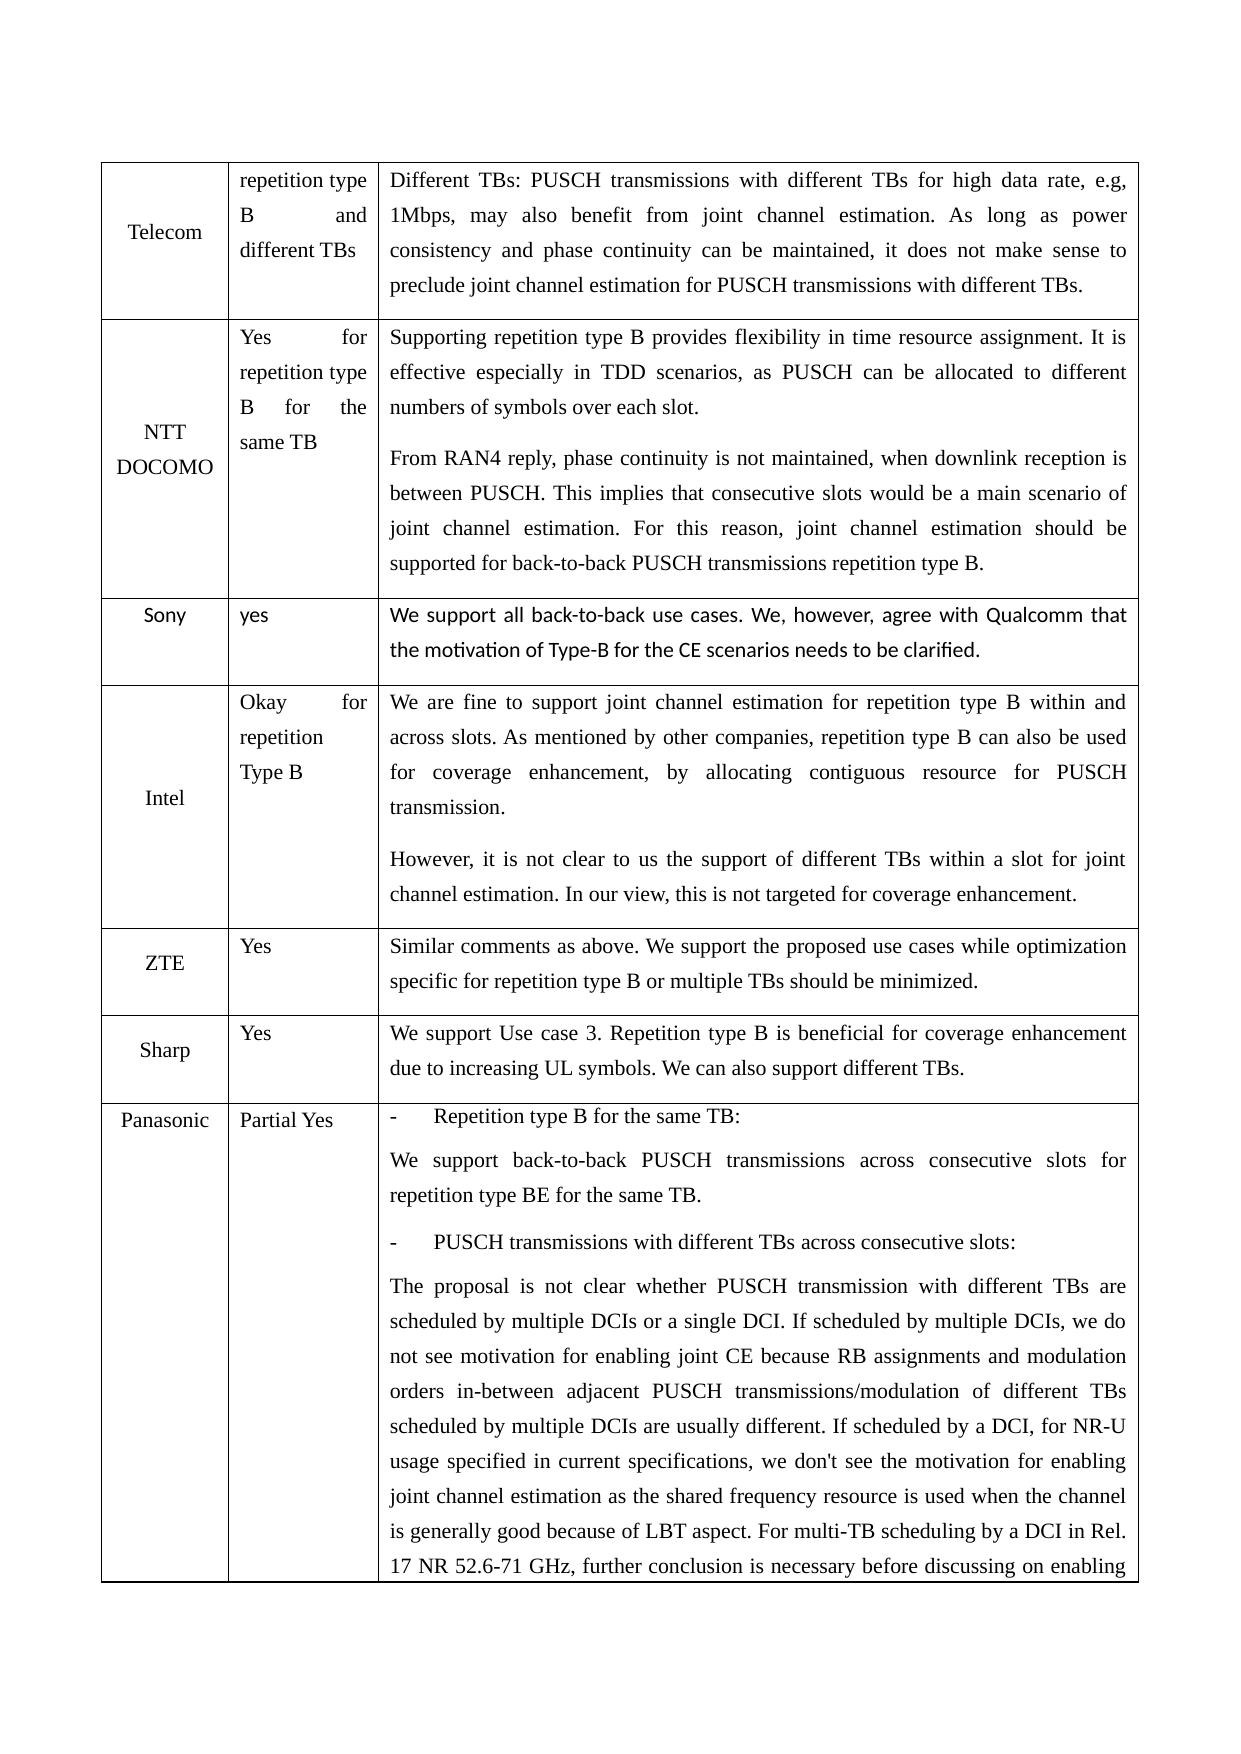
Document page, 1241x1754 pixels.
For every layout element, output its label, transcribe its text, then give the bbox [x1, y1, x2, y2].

table_cell We are fine to support joint channel estimation for repetition type B within and across slots. As mentioned by other companies, repetition type B can also be used for coverage enhancement, by allocating contiguous resource for PUSCH transmission. However, it is not clear to us the support of different TBs within a slot for joint channel estimation. In our view, this is not targeted for coverage enhancement. [379, 686, 1138, 928]
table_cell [229, 163, 378, 319]
table_cell China Telecom [102, 163, 228, 319]
table_cell Yes [229, 929, 378, 1015]
table_cell Sony [102, 599, 228, 685]
table_cell NTT DOCOMO [102, 320, 228, 597]
table_cell ZTE [102, 929, 228, 1015]
table_cell We support all back-to-back use cases. We, however, agree with Qualcomm that the motivation of Type-B for the CE scenarios needs to be clarified. [379, 599, 1138, 685]
table_cell yes [229, 599, 378, 685]
table_cell Yes [229, 1016, 378, 1102]
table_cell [379, 1104, 1138, 1581]
table_cell Panasonic [102, 1104, 228, 1581]
table_cell Okay for repetition Type B [229, 686, 378, 928]
table_cell Supporting repetition type B provides flexibility in time resource assignment. It is effective especially in TDD scenarios, as PUSCH can be allocated to different numbers of symbols over each slot. From RAN4 reply, phase continuity is not maintained, when downlink reception is between PUSCH. This implies that consecutive slots would be a main scenario of joint channel estimation. For this reason, joint channel estimation should be supported for back-to-back PUSCH transmissions repetition type B. [379, 320, 1138, 597]
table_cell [379, 163, 1138, 319]
table_cell Similar comments as above. We support the proposed use cases while optimization specific for repetition type B or multiple TBs should be minimized. [379, 929, 1138, 1015]
table_cell We support Use case 3. Repetition type B is beneficial for coverage enhancement due to increasing UL symbols. We can also support different TBs. [379, 1016, 1138, 1102]
table_cell Yes for repetition type B for the same TB [229, 320, 378, 597]
table_cell Sharp [102, 1016, 228, 1102]
table_cell Intel [102, 686, 228, 928]
table_cell Partial Yes [229, 1104, 378, 1581]
